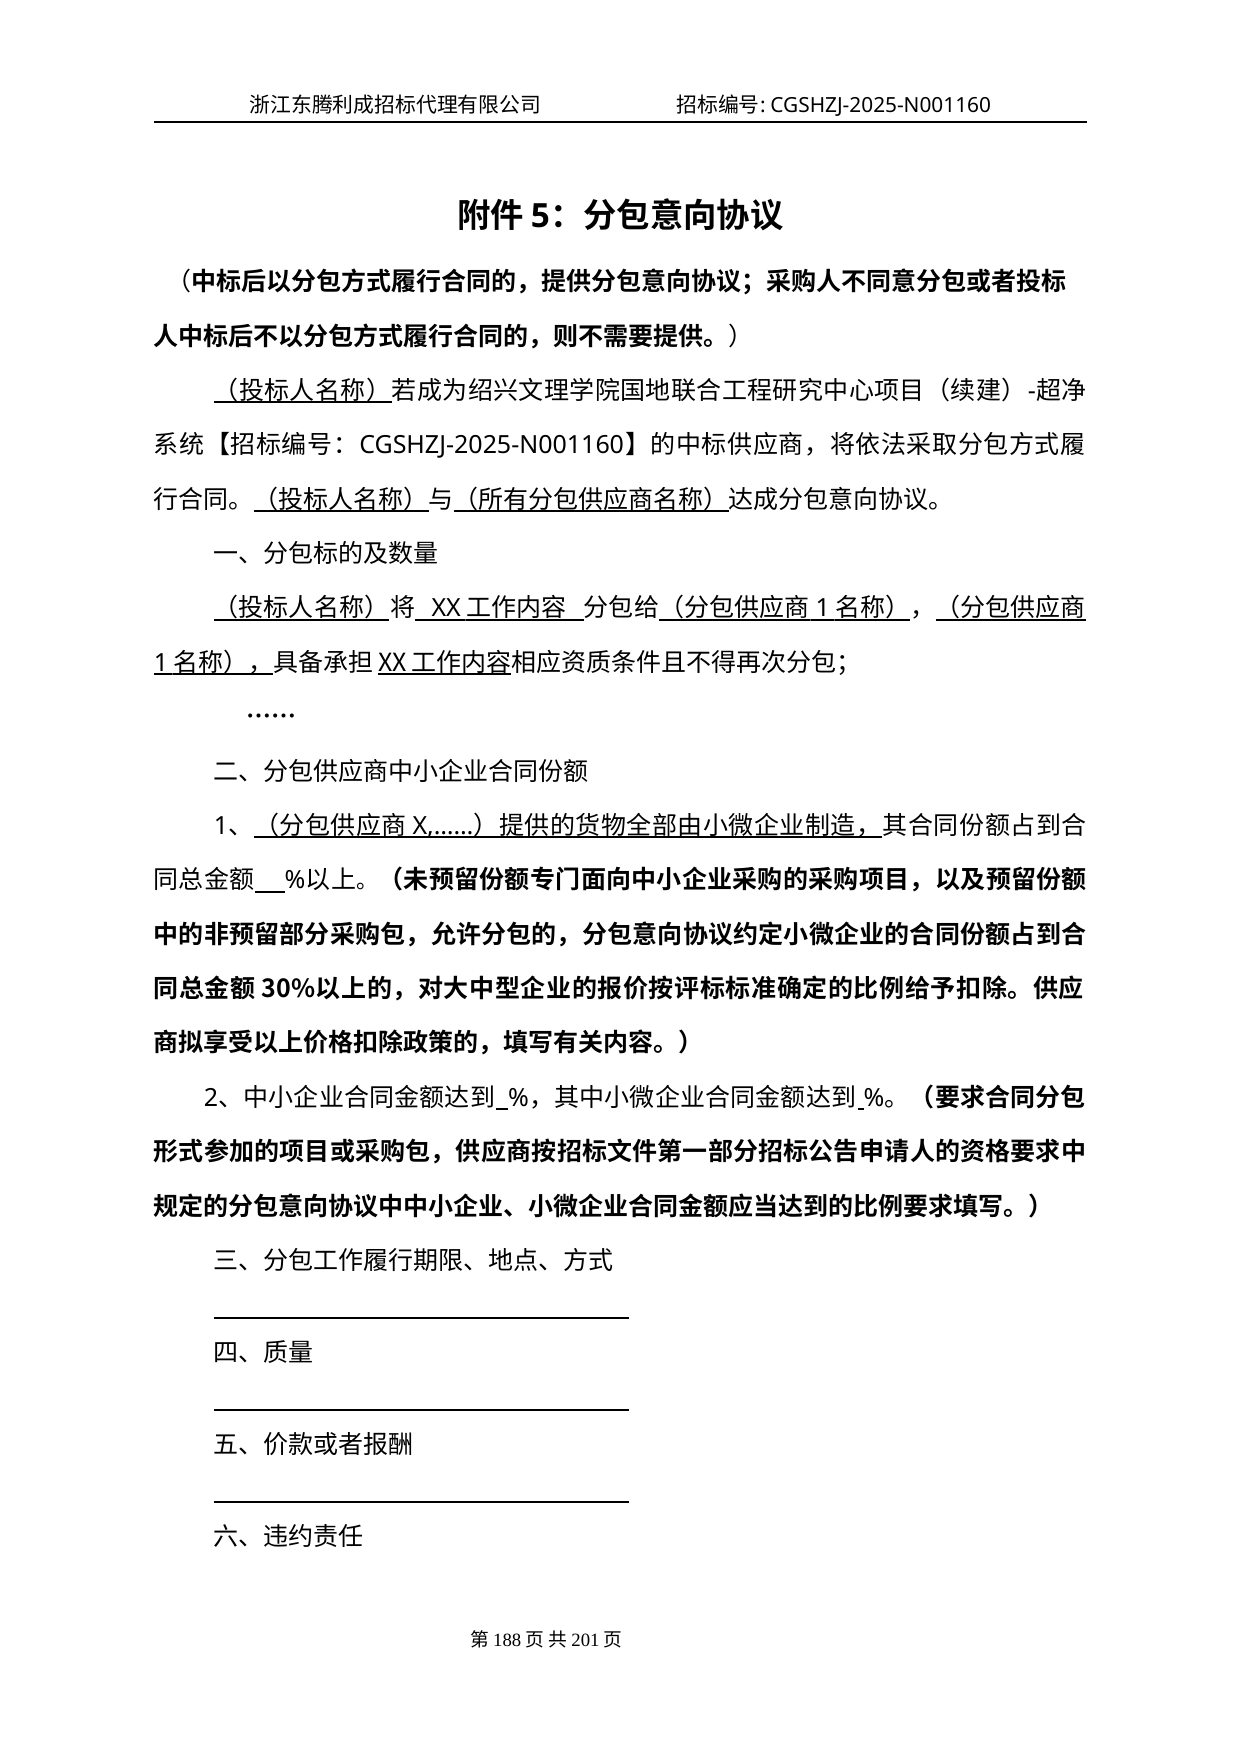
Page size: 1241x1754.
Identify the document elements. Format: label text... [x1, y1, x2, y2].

subtitle …… [223, 697, 1087, 733]
text 三、分包工作履行期限、地点、方式 [153, 1240, 1087, 1277]
text 附件5：分包意向协议 [153, 189, 1087, 237]
text 四、质量 [153, 1332, 1087, 1369]
text （投标人名称）若成为绍兴文理学院国地联合工程研究中心项目（续建）-超净系统【招标编号：CGSHZJ-2025-N001160】的中标供应商，将依法采取分包方式履行合同。（投标人名称）与（所有分包供应商名称）达成分包意向协议。 [153, 370, 1087, 515]
text 1、（分包供应商X,……）提供的货物全部由小微企业制造，其合同份额占到合同总金额 %以上。（未预留份额专门面向中小企业采购的采购项目，以及预留份额中的非预留部分采购包，允许分包的，分包意向协议约定小微企业的合同份额占到合同总金额30%以上的，对大中型企业的报价按评标标准确定的比例给予扣除。供应商拟享受以上价格扣除政策的，填写有关内容。） [153, 805, 1087, 1059]
text 六、违约责任 [213, 1517, 1087, 1553]
text （中标后以分包方式履行合同的，提供分包意向协议；采购人不同意分包或者投标人中标后不以分包方式履行合同的，则不需要提供。） [153, 262, 1087, 352]
text 二、分包供应商中小企业合同份额 [153, 751, 1087, 787]
text 2、中小企业合同金额达到 %，其中小微企业合同金额达到 %。（要求合同分包形式参加的项目或采购包，供应商按招标文件第一部分招标公告申请人的资格要求中规定的分包意向协议中中小企业、小微企业合同金额应当达到的比例要求填写。） [153, 1077, 1087, 1222]
text 五、价款或者报酬 [153, 1425, 1087, 1461]
text 一、分包标的及数量 [153, 533, 1087, 570]
text （投标人名称）将 XX工作内容 分包给（分包供应商1名称），（分包供应商1名称），具备承担XX工作内容相应资质条件且不得再次分包； [153, 588, 1087, 678]
